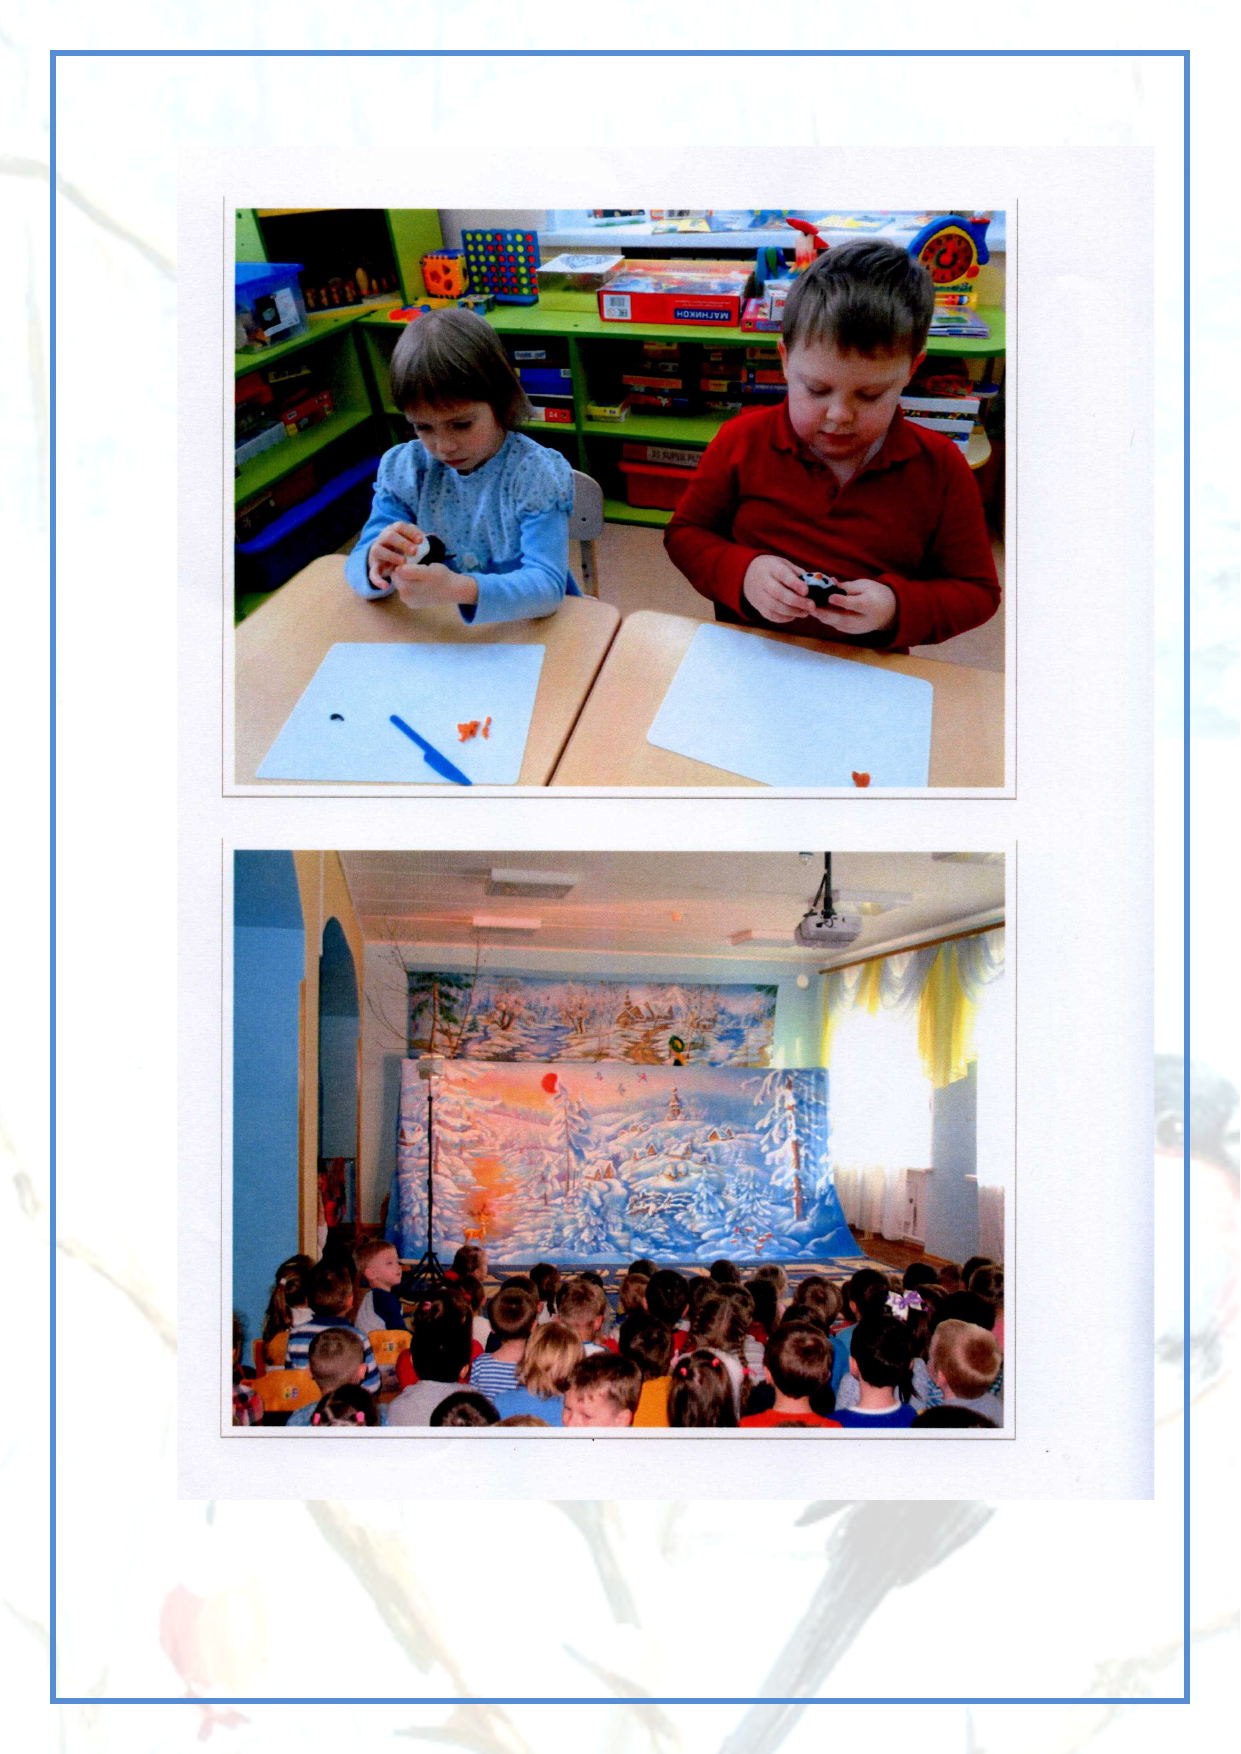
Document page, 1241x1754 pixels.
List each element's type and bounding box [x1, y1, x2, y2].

picture [177, 146, 1155, 1500]
